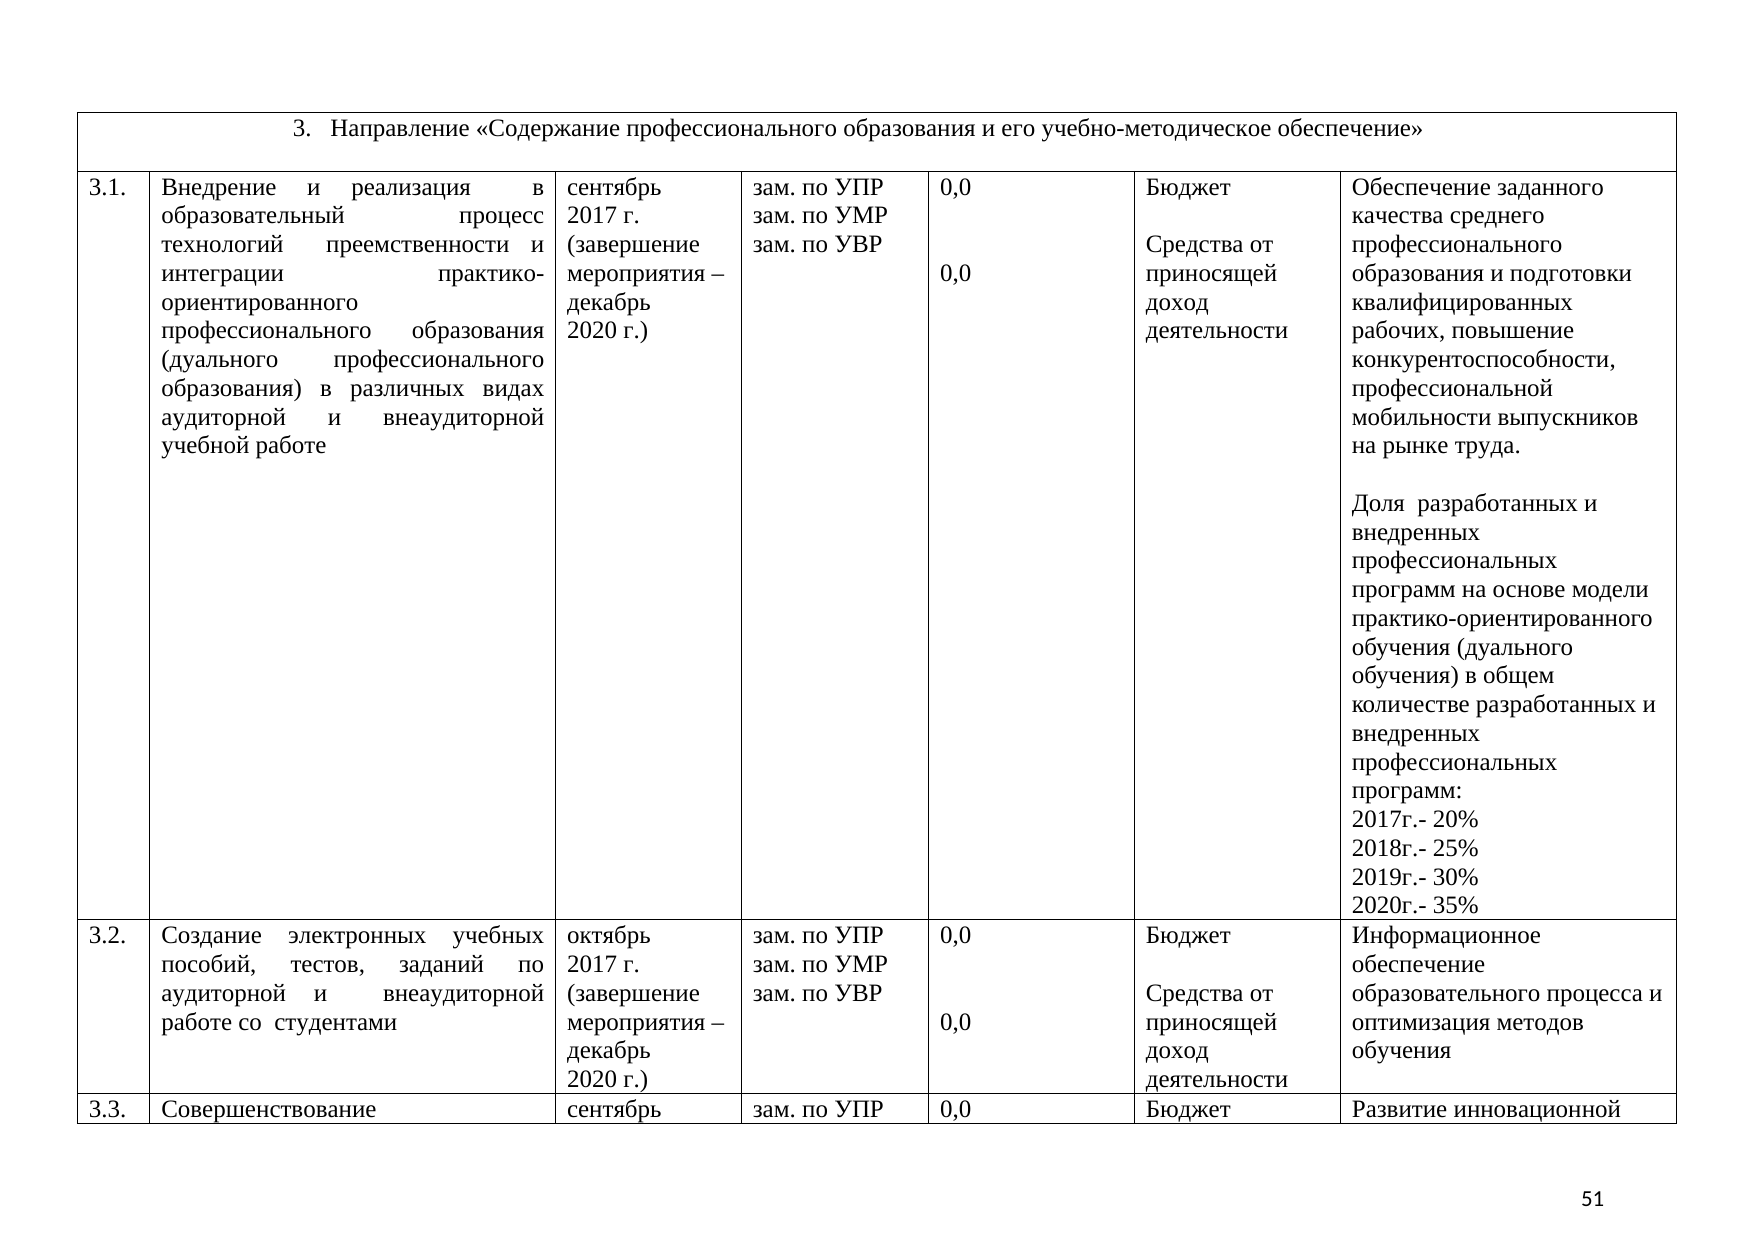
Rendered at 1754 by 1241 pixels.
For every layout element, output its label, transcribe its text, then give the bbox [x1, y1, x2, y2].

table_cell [1341, 1094, 1676, 1123]
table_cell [1135, 1094, 1340, 1123]
table_cell Бюджет Средства от приносящей доход деятельности [1135, 920, 1340, 1093]
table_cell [1135, 172, 1340, 919]
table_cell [150, 1094, 555, 1123]
table_cell Внедрение и реализация в образовательный процесс технологий преемственности и интеграции практико-ориентированного профессионального образования (дуального профессионального образования) в различных видах аудиторной и внеаудиторной учебной работе [150, 172, 555, 919]
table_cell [556, 1094, 741, 1123]
table_cell 0,0 0,0 [929, 172, 1134, 919]
table_cell Создание электронных учебных пособий, тестов, заданий по аудиторной и внеаудиторной работе со студентами [150, 920, 555, 1093]
table_cell октябрь 2017 г. (завершение мероприятия – декабрь 2020 г.) [556, 920, 741, 1093]
table_cell Обеспечение заданного качества среднего профессионального образования и подготовки квалифицированных рабочих, повышение конкурентоспособности, профессиональной мобильности выпускников на рынке труда. Доля разработанных и внедренных профессиональных программ на основе модели практико-ориентированного обучения (дуального обучения) в общем количестве разработанных и внедренных профессиональных программ: 2017г.- 20% 2018г.- 25% 2019г.- 30% 2020г.- 35% [1341, 172, 1676, 919]
table_cell 0,0 0,0 [929, 920, 1134, 1093]
table_cell Направление «Содержание профессионального образования и его учебно-методическое обеспечение» [78, 113, 1676, 171]
table_cell 0,0 0,0 [929, 1094, 1134, 1123]
table_cell 3.2. [78, 920, 149, 1093]
table_cell 3.3. [78, 1094, 149, 1123]
table_cell Информационное обеспечение образовательного процесса и оптимизация методов обучения [1341, 920, 1676, 1093]
table_cell сентябрь 2017 г. (завершение мероприятия – декабрь 2020 г.) [556, 172, 741, 919]
table_cell зам. по УПР зам. по УМР зам. по УВР [742, 920, 928, 1093]
table_cell зам. по УПР зам. по УМР зам. по УВР [742, 172, 928, 919]
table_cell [742, 1094, 928, 1123]
table_cell 3.1. [78, 172, 149, 919]
